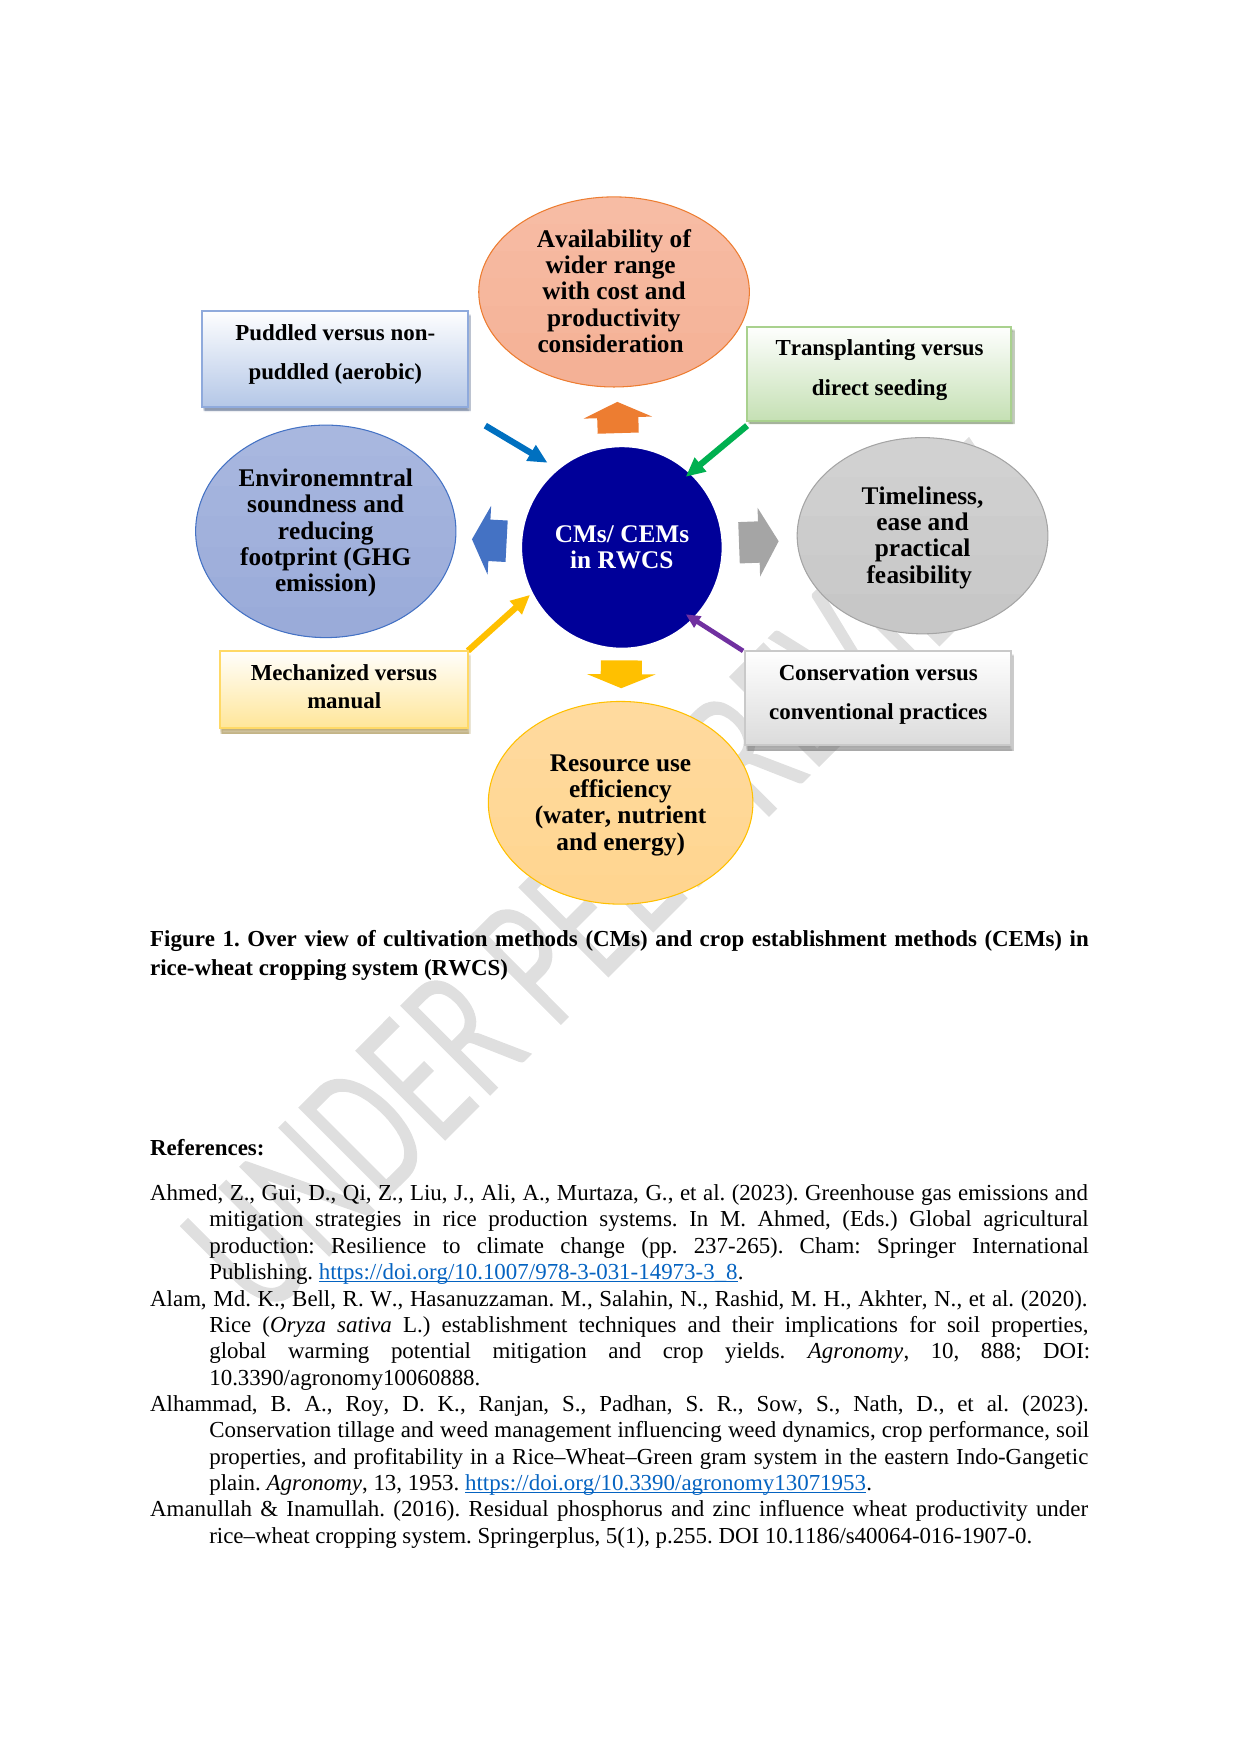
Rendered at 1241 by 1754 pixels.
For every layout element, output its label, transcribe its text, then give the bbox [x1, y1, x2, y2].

text Figure 1. Over view of cultivation methods (CMs) and crop establishment methods (CEMs) in rice-wheat cropping system (RWCS) [150, 925, 1090, 980]
text Alhammad, B. A., Roy, D. K., Ranjan, S., Padhan, S. R., Sow, S., Nath, D., et al. (2023). Conservation tillage and weed management influencing weed dynamics, crop performance, soil properties, and profitability in a Rice–Wheat–Green gram system in the eastern Indo-Gangetic plain. Agronomy, 13, 1953. https://doi.org/10.3390/agronomy13071953. [150, 1390, 1090, 1495]
text Alam, Md. K., Bell, R. W., Hasanuzzaman. M., Salahin, N., Rashid, M. H., Akhter, N., et al. (2020). Rice (Oryza sativa L.) establishment techniques and their implications for soil properties, global warming potential mitigation and crop yields. Agronomy, 10, 888; DOI: 10.3390/agronomy10060888. [150, 1284, 1090, 1390]
text Ahmed, Z., Gui, D., Qi, Z., Liu, J., Ali, A., Murtaza, G., et al. (2023). Greenhouse gas emissions and mitigation strategies in rice production systems. In M. Ahmed, (Eds.) Global agricultural production: Resilience to climate change (pp. 237-265). Cham: Springer International Publishing. https://doi.org/10.1007/978-3-031-14973-3_8. [150, 1179, 1090, 1284]
text References: [150, 1134, 1090, 1160]
text Amanullah & Inamullah. (2016). Residual phosphorus and zinc influence wheat productivity under rice–wheat cropping system. Springerplus, 5(1), p.255. DOI 10.1186/s40064-016-1907-0. [150, 1495, 1090, 1548]
